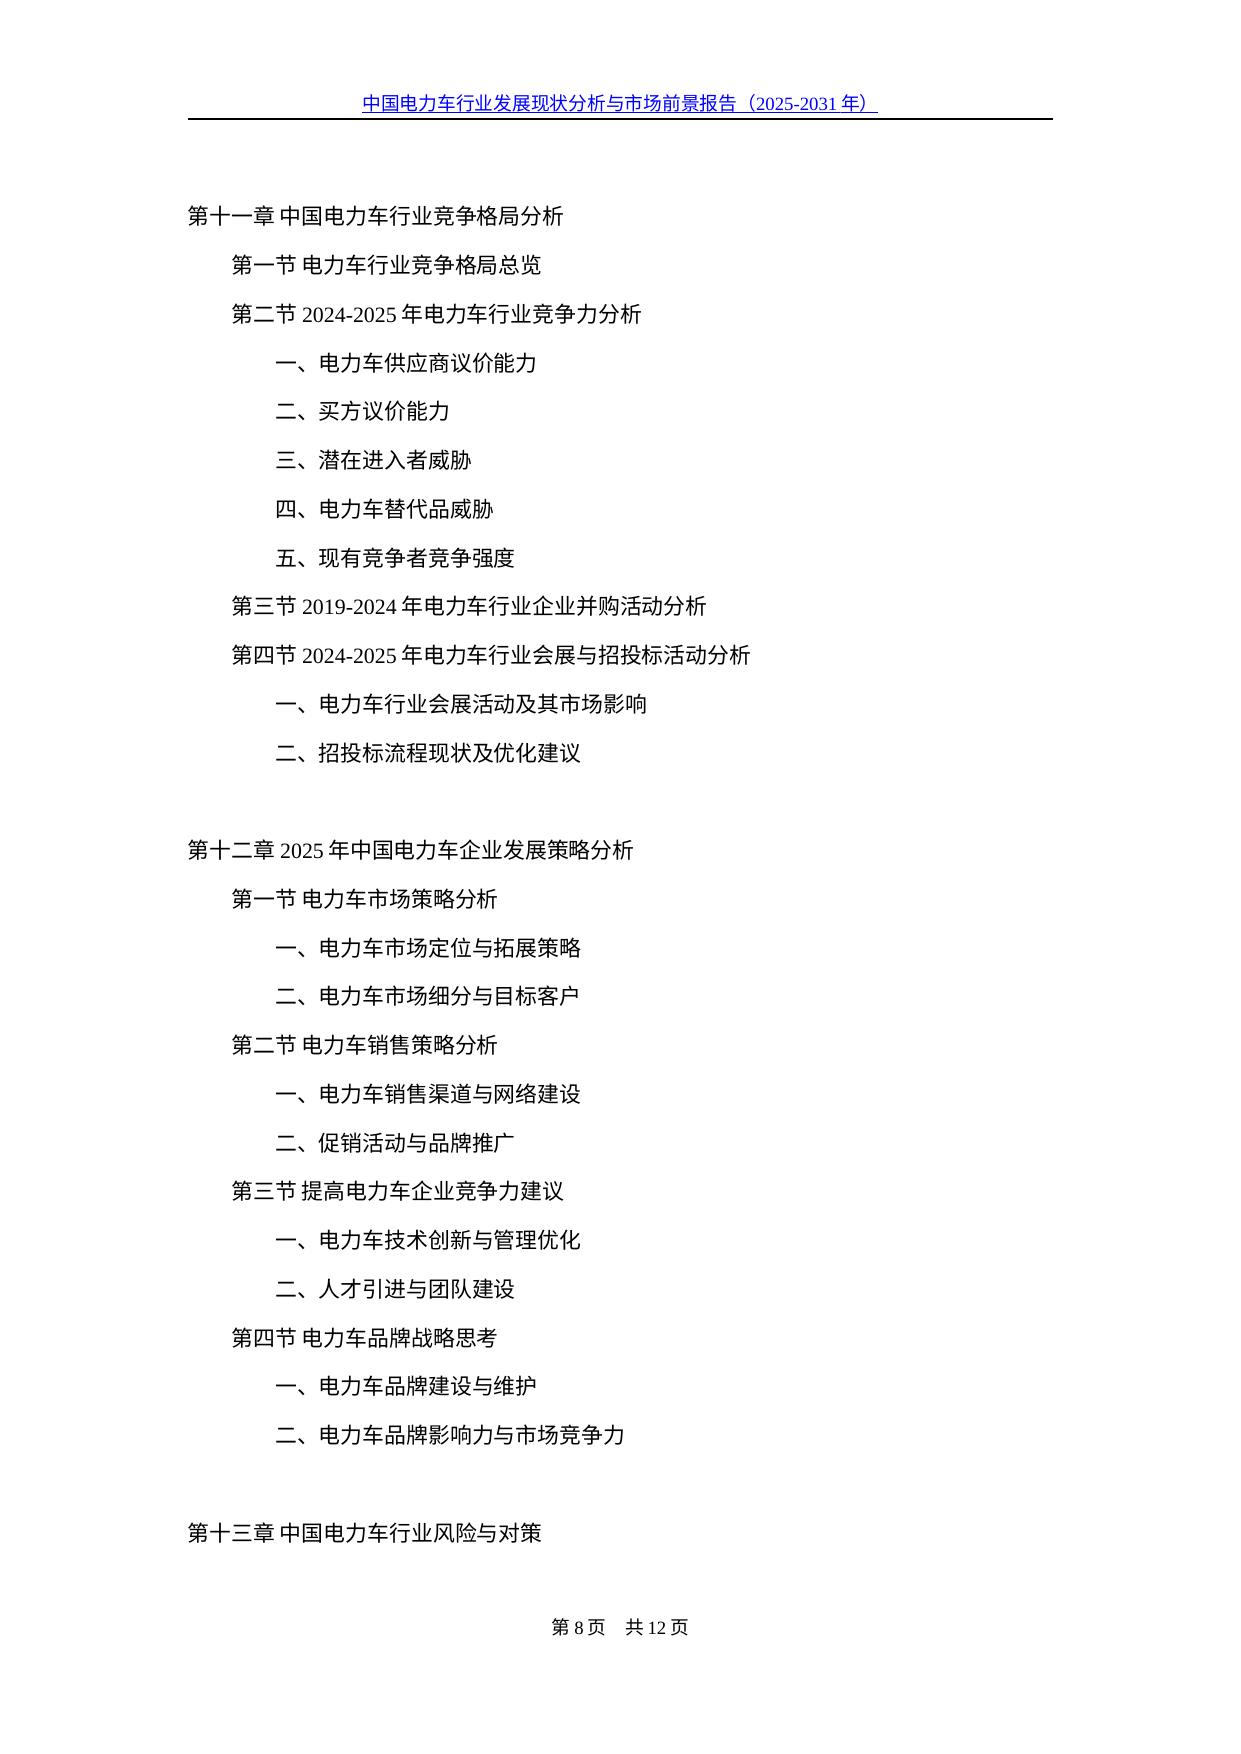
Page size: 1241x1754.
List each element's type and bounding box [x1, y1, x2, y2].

text [187, 150, 1053, 1548]
